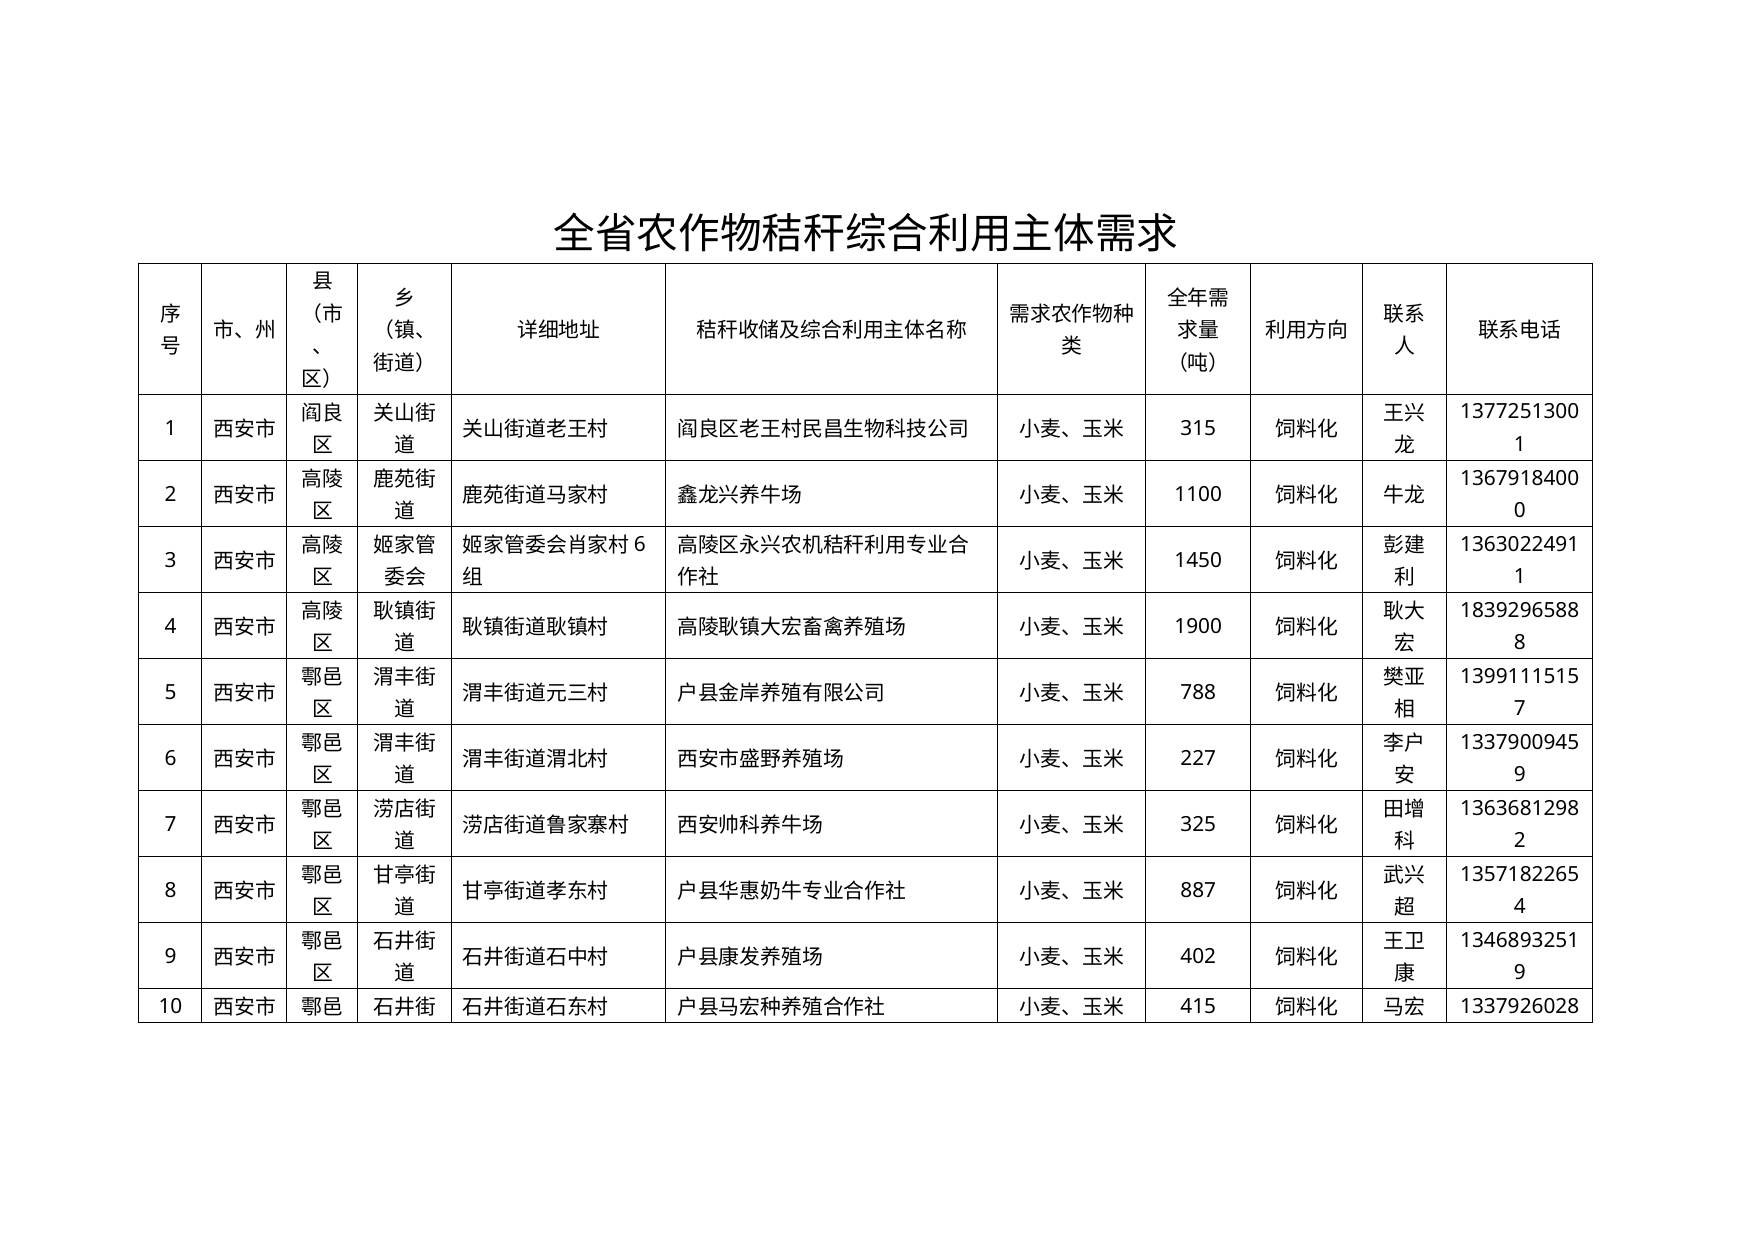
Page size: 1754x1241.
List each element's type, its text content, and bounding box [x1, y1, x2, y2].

table_cell 9 [139, 923, 201, 988]
table_cell 阎良区老王村民昌生物科技公司 [666, 395, 997, 460]
table_cell 姬家管委会 [358, 527, 451, 592]
table_header 全省农作物秸秆综合利用主体需求 [139, 198, 1593, 263]
table_cell 西安市 [202, 725, 286, 790]
table_cell 户县华惠奶牛专业合作社 [666, 857, 997, 922]
table_cell 887 [1146, 857, 1250, 922]
table_cell 小麦、玉米 [998, 923, 1145, 988]
table_cell 饲料化 [1251, 725, 1362, 790]
table_cell 鄠邑区 [287, 791, 357, 856]
table_cell 227 [1146, 725, 1250, 790]
table_cell 全年需求量（吨） [1146, 264, 1250, 394]
table_cell 小麦、玉米 [998, 593, 1145, 658]
table_cell 高陵耿镇大宏畜禽养殖场 [666, 593, 997, 658]
table_cell 小麦、玉米 [998, 791, 1145, 856]
table_cell 饲料化 [1251, 791, 1362, 856]
table_cell 13772513001 [1447, 395, 1592, 460]
table_cell 饲料化 [1251, 989, 1362, 1022]
table_cell 小麦、玉米 [998, 659, 1145, 724]
table_cell 户县马宏种养殖合作社 [666, 989, 997, 1022]
table_cell 涝店街道鲁家寨村 [452, 791, 665, 856]
table_cell 315 [1146, 395, 1250, 460]
table_cell 西安市 [202, 395, 286, 460]
table_cell 西安市 [202, 857, 286, 922]
table_cell 甘亭街道 [358, 857, 451, 922]
table_cell 秸秆收储及综合利用主体名称 [666, 264, 997, 394]
table_cell 渭丰街道 [358, 659, 451, 724]
table_cell 涝店街道 [358, 791, 451, 856]
table_cell 鑫龙兴养牛场 [666, 461, 997, 526]
table_cell 5 [139, 659, 201, 724]
table_cell 饲料化 [1251, 857, 1362, 922]
table_cell 饲料化 [1251, 527, 1362, 592]
table_cell 鹿苑街道马家村 [452, 461, 665, 526]
table_cell 2 [139, 461, 201, 526]
table_cell 10 [139, 989, 201, 1022]
table_cell 1900 [1146, 593, 1250, 658]
table_cell 13630224911 [1447, 527, 1592, 592]
table_cell 石井街道石东村 [452, 989, 665, 1022]
table_cell 西安市 [202, 791, 286, 856]
table_cell 高陵区 [287, 461, 357, 526]
table_cell 13571822654 [1447, 857, 1592, 922]
table_cell 石井街道 [358, 923, 451, 988]
table_cell 序号 [139, 264, 201, 394]
table_cell 县（市、区） [287, 264, 357, 394]
table_cell 西安市 [202, 659, 286, 724]
table_cell 鄠邑区 [287, 659, 357, 724]
table_cell 联系人 [1363, 264, 1446, 394]
table_cell 高陵区 [287, 593, 357, 658]
table_cell 户县康发养殖场 [666, 923, 997, 988]
table_cell 西安市盛野养殖场 [666, 725, 997, 790]
table_cell 13468932519 [1447, 923, 1592, 988]
table_cell 13379009459 [1447, 725, 1592, 790]
table_cell 耿镇街道 [358, 593, 451, 658]
table_cell 13379260282 [1447, 989, 1592, 1022]
table_cell 7 [139, 791, 201, 856]
table_cell 耿镇街道耿镇村 [452, 593, 665, 658]
table_cell 西安市 [202, 593, 286, 658]
table_cell 1450 [1146, 527, 1250, 592]
table_cell 788 [1146, 659, 1250, 724]
table_cell 小麦、玉米 [998, 989, 1145, 1022]
table_cell 西安市 [202, 989, 286, 1022]
table_cell 姬家管委会肖家村6组 [452, 527, 665, 592]
table_cell 联系电话 [1447, 264, 1592, 394]
table_cell 田增科 [1363, 791, 1446, 856]
table_cell 樊亚相 [1363, 659, 1446, 724]
table_cell 王卫康 [1363, 923, 1446, 988]
table_cell 西安帅科养牛场 [666, 791, 997, 856]
table_cell 王兴龙 [1363, 395, 1446, 460]
table_cell 小麦、玉米 [998, 395, 1145, 460]
table_cell 牛龙 [1363, 461, 1446, 526]
table_cell 8 [139, 857, 201, 922]
table_cell 小麦、玉米 [998, 857, 1145, 922]
table_cell 彭建利 [1363, 527, 1446, 592]
table_cell 渭丰街道 [358, 725, 451, 790]
table_cell 18392965888 [1447, 593, 1592, 658]
table_cell 需求农作物种类 [998, 264, 1145, 394]
table_cell 西安市 [202, 527, 286, 592]
table_cell 市、州 [202, 264, 286, 394]
table_cell 详细地址 [452, 264, 665, 394]
table_cell 鄠邑区 [287, 857, 357, 922]
table_cell 关山街道 [358, 395, 451, 460]
table_cell 利用方向 [1251, 264, 1362, 394]
table_cell 1100 [1146, 461, 1250, 526]
table_cell 李户安 [1363, 725, 1446, 790]
table_cell 饲料化 [1251, 659, 1362, 724]
table_cell 小麦、玉米 [998, 725, 1145, 790]
table_cell 3 [139, 527, 201, 592]
table_cell 高陵区 [287, 527, 357, 592]
table_cell 鄠邑区 [287, 989, 357, 1022]
table_cell 13991115157 [1447, 659, 1592, 724]
table_cell 小麦、玉米 [998, 527, 1145, 592]
table_cell 13636812982 [1447, 791, 1592, 856]
table_cell 饲料化 [1251, 395, 1362, 460]
table_cell 武兴超 [1363, 857, 1446, 922]
table_cell 西安市 [202, 923, 286, 988]
table_cell 渭丰街道元三村 [452, 659, 665, 724]
table_cell 乡（镇、街道） [358, 264, 451, 394]
table_cell 西安市 [202, 461, 286, 526]
table_cell 耿大宏 [1363, 593, 1446, 658]
table_cell 马宏 [1363, 989, 1446, 1022]
table_cell 石井街道石中村 [452, 923, 665, 988]
table_cell 小麦、玉米 [998, 461, 1145, 526]
table_cell 鄠邑区 [287, 725, 357, 790]
table_cell 渭丰街道渭北村 [452, 725, 665, 790]
table_cell 户县金岸养殖有限公司 [666, 659, 997, 724]
table_cell 饲料化 [1251, 461, 1362, 526]
table_cell 4 [139, 593, 201, 658]
table_cell 鄠邑区 [287, 923, 357, 988]
table_cell 饲料化 [1251, 923, 1362, 988]
table_cell 13679184000 [1447, 461, 1592, 526]
table_cell 325 [1146, 791, 1250, 856]
table_cell 石井街道 [358, 989, 451, 1022]
table_cell 6 [139, 725, 201, 790]
table_cell 415 [1146, 989, 1250, 1022]
table_cell 阎良区 [287, 395, 357, 460]
table_cell 高陵区永兴农机秸秆利用专业合作社 [666, 527, 997, 592]
table_cell 甘亭街道孝东村 [452, 857, 665, 922]
table_cell 鹿苑街道 [358, 461, 451, 526]
table_cell 饲料化 [1251, 593, 1362, 658]
table_cell 关山街道老王村 [452, 395, 665, 460]
table_cell 1 [139, 395, 201, 460]
table_cell 402 [1146, 923, 1250, 988]
